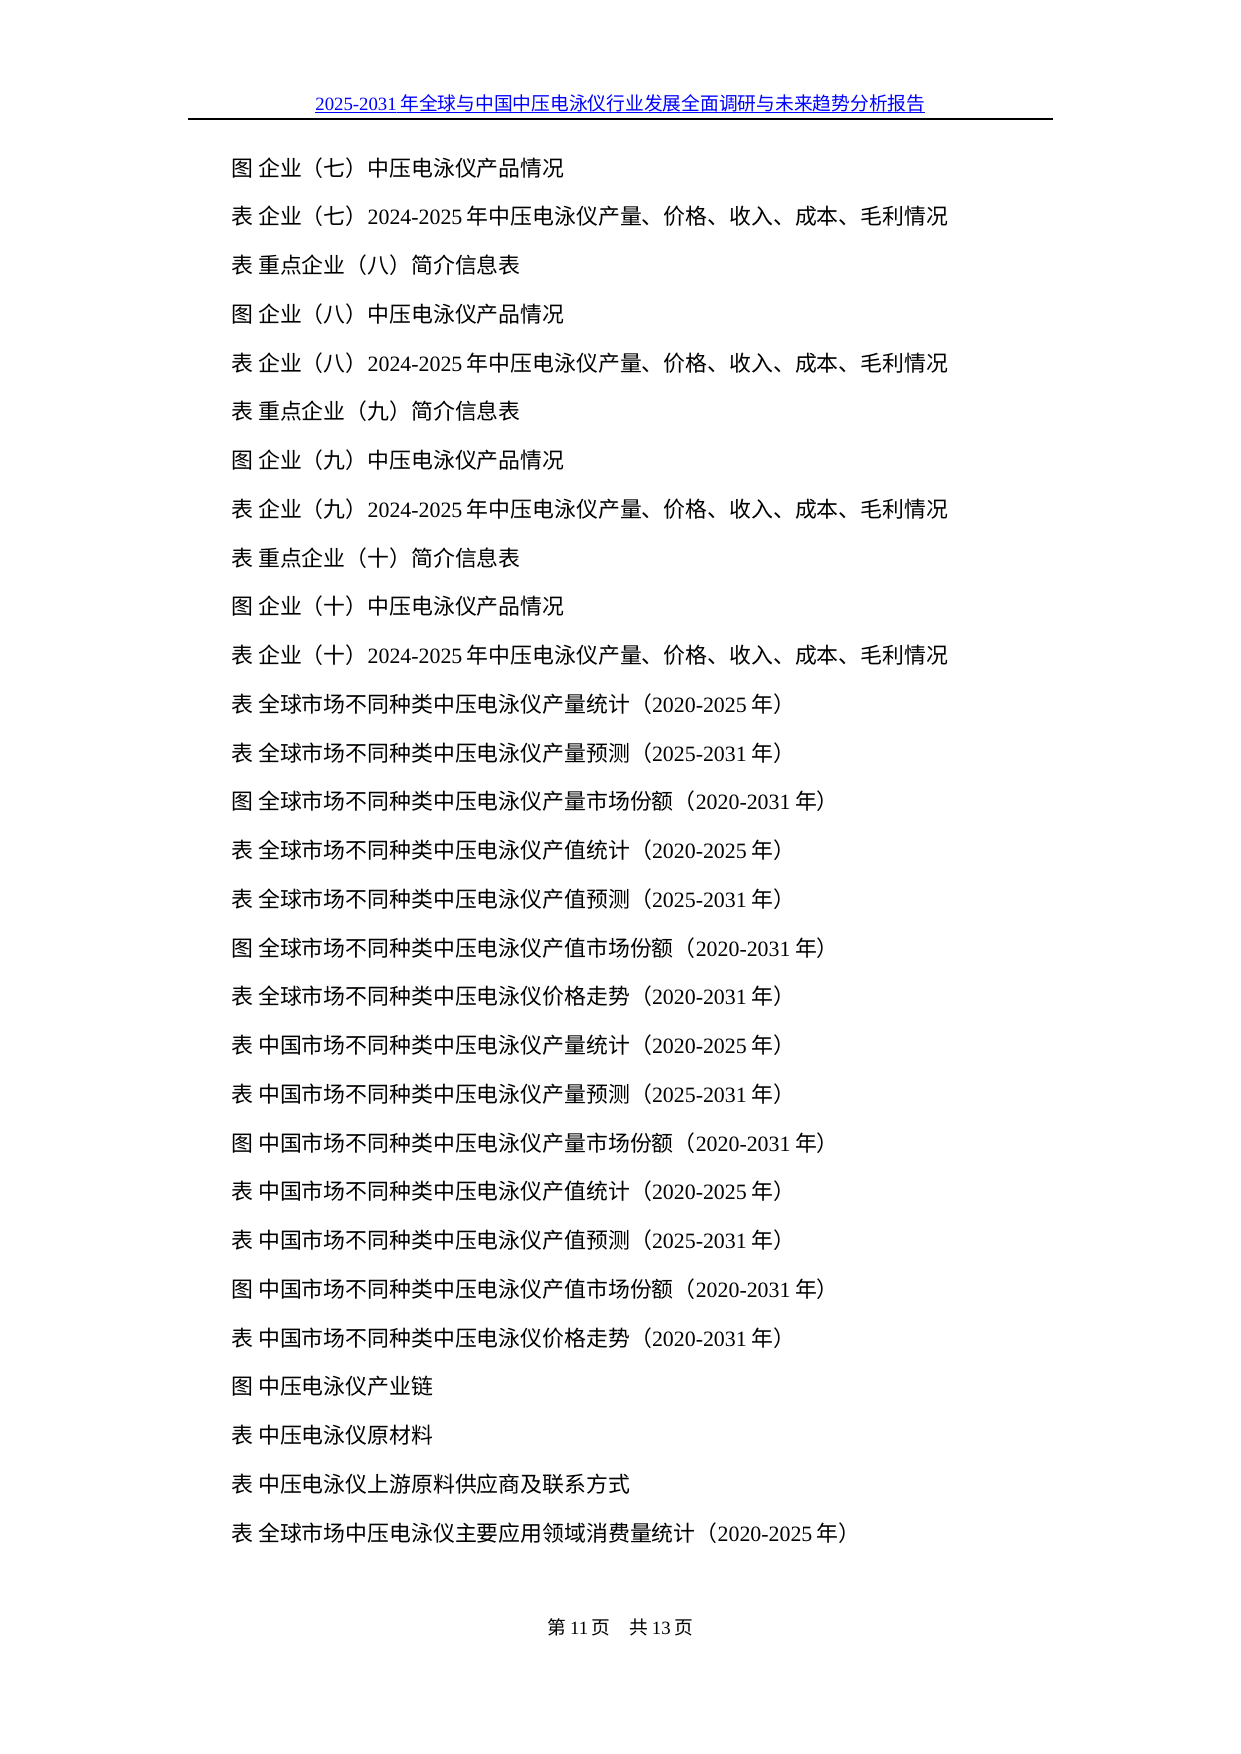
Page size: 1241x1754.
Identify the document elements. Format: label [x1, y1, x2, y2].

text [187, 150, 1053, 1548]
